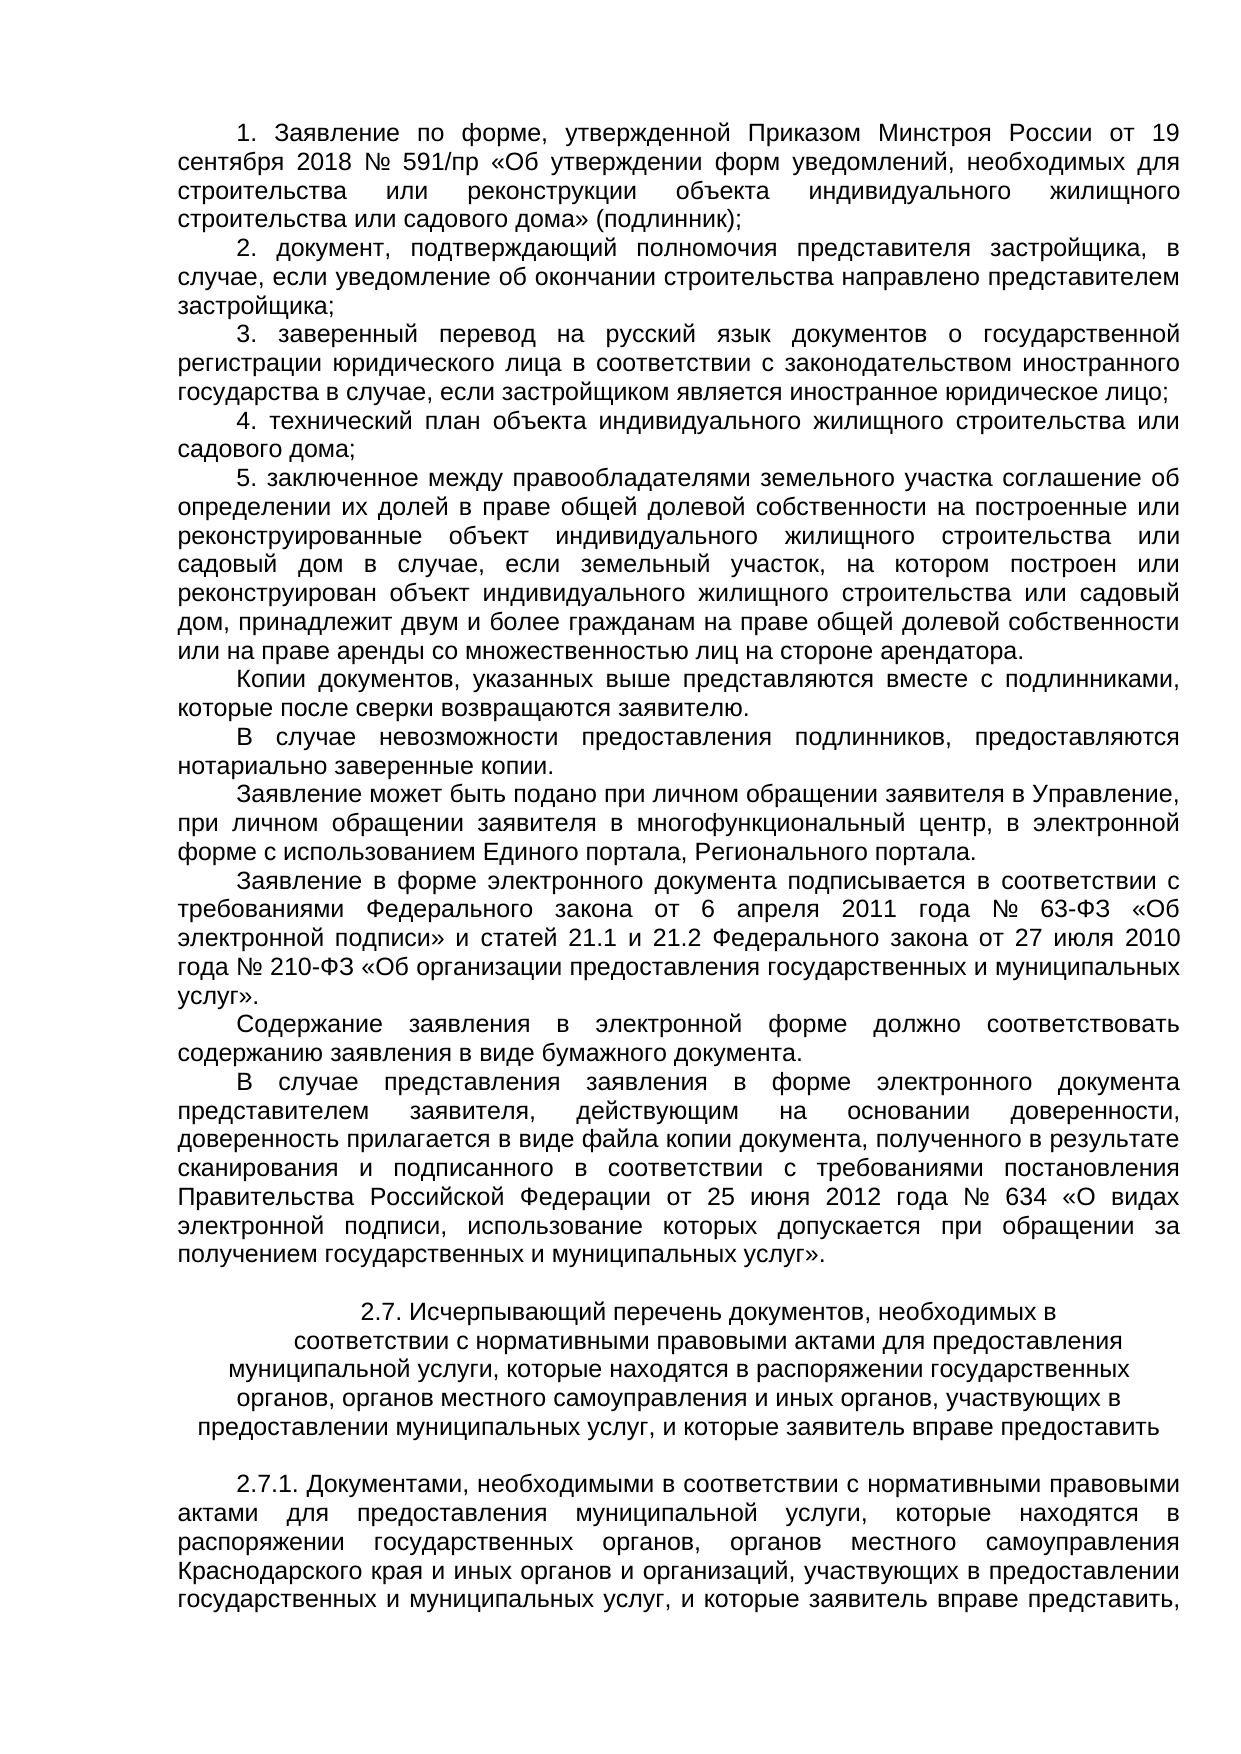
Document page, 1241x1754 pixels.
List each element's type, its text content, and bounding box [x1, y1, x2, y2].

text 5. заключенное между правообладателями земельного участка соглашение об определении их долей в праве общей долевой собственности на построенные или реконструированные объект индивидуального жилищного строительства или садовый дом в случае, если земельный участок, на котором построен или реконструирован объект индивидуального жилищного строительства или садовый дом, принадлежит двум и более гражданам на праве общей долевой собственности или на праве аренды со множественностью лиц на стороне арендатора. [177, 463, 1181, 664]
text Содержание заявления в электронной форме должно соответствовать содержанию заявления в виде бумажного документа. [177, 1009, 1181, 1067]
text 2.7. Исчерпывающий перечень документов, необходимых в [177, 1297, 1181, 1326]
text Заявление в форме электронного документа подписывается в соответствии с требованиями Федерального закона от 6 апреля 2011 года № 63-ФЗ «Об электронной подписи» и статей 21.1 и 21.2 Федерального закона от 27 июля 2010 года № 210-ФЗ «Об организации предоставления государственных и муниципальных услуг». [177, 866, 1181, 1009]
text 3. заверенный перевод на русский язык документов о государственной регистрации юридического лица в соответствии с законодательством иностранного государства в случае, если застройщиком является иностранное юридическое лицо; [177, 319, 1181, 406]
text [177, 1469, 1181, 1613]
text Копии документов, указанных выше представляются вместе с подлинниками, которые после сверки возвращаются заявителю. [177, 664, 1181, 722]
text В случае представления заявления в форме электронного документа представителем заявителя, действующим на основании доверенности, доверенность прилагается в виде файла копии документа, полученного в результате сканирования и подписанного в соответствии с требованиями постановления Правительства Российской Федерации от 25 июня 2012 года № 634 «О видах электронной подписи, использование которых допускается при обращении за получением государственных и муниципальных услуг». [177, 1067, 1181, 1268]
text 1. Заявление по форме, утвержденной Приказом Минстроя России от 19 сентября 2018 № 591/пр «Об утверждении форм уведомлений, необходимых для строительства или реконструкции объекта индивидуального жилищного строительства или садового дома» (подлинник); [177, 118, 1181, 233]
text соответствии с нормативными правовыми актами для предоставления муниципальной услуги, которые находятся в распоряжении государственных органов, органов местного самоуправления и иных органов, участвующих в предоставлении муниципальных услуг, и которые заявитель вправе предоставить [177, 1326, 1181, 1441]
text В случае невозможности предоставления подлинников, предоставляются нотариально заверенные копии. [177, 722, 1181, 779]
text 4. технический план объекта индивидуального жилищного строительства или садового дома; [177, 406, 1181, 463]
text 2. документ, подтверждающий полномочия представителя застройщика, в случае, если уведомление об окончании строительства направлено представителем застройщика; [177, 233, 1181, 319]
text Заявление может быть подано при личном обращении заявителя в Управление, при личном обращении заявителя в многофункциональный центр, в электронной форме с использованием Единого портала, Регионального портала. [177, 779, 1181, 866]
